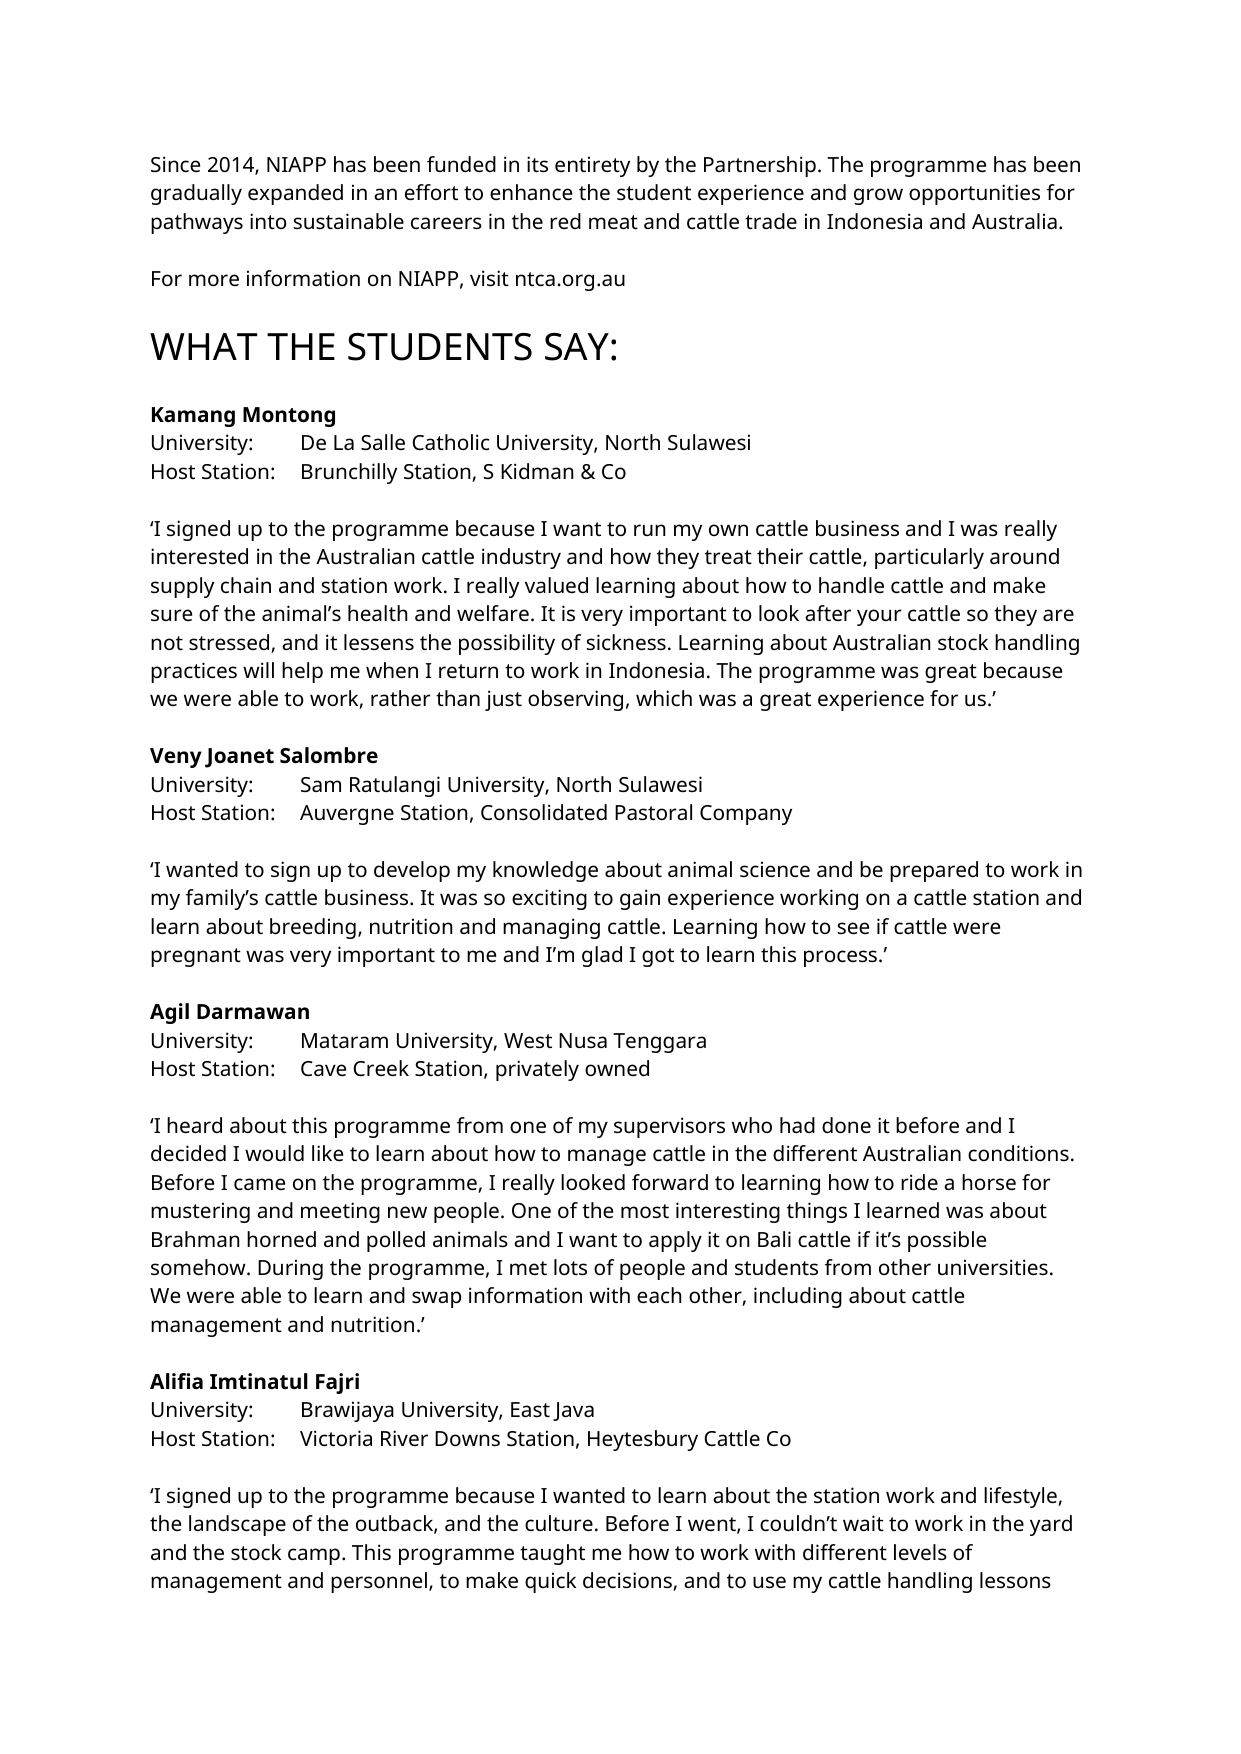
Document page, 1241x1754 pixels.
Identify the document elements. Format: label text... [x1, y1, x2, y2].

subtitle WHAT THE STUDENTS SAY: [150, 321, 1090, 372]
text University: Mataram University, West Nusa Tenggara [150, 1026, 1090, 1054]
text Alifia Imtinatul Fajri [150, 1367, 1090, 1395]
text ‘I wanted to sign up to develop my knowledge about animal science and be prepared to work in my family’s cattle business. It was so exciting to gain experience working on a cattle station and learn about breeding, nutrition and managing cattle. Learning how to see if cattle were pregnant was very important to me and I’m glad I got to learn this process.’ [150, 855, 1090, 969]
text Since 2014, NIAPP has been funded in its entirety by the Partnership. The programme has been gradually expanded in an effort to enhance the student experience and grow opportunities for pathways into sustainable careers in the red meat and cattle trade in Indonesia and Australia. [150, 150, 1090, 235]
text University: Brawijaya University, East Java [150, 1395, 1090, 1424]
text Host Station: Cave Creek Station, privately owned [150, 1054, 1090, 1083]
text ‘I signed up to the programme because I want to run my own cattle business and I was really interested in the Australian cattle industry and how they treat their cattle, particularly around supply chain and station work. I really valued learning about how to handle cattle and make sure of the animal’s health and welfare. It is very important to look after your cattle so they are not stressed, and it lessens the possibility of sickness. Learning about Australian stock handling practices will help me when I return to work in Indonesia. The programme was great because we were able to work, rather than just observing, which was a great experience for us.’ [150, 514, 1090, 713]
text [150, 1481, 1090, 1594]
text Host Station: Auvergne Station, Consolidated Pastoral Company [150, 798, 1090, 827]
text University: Sam Ratulangi University, North Sulawesi [150, 770, 1090, 798]
text Host Station: Brunchilly Station, S Kidman & Co [150, 457, 1090, 485]
text ‘I heard about this programme from one of my supervisors who had done it before and I decided I would like to learn about how to manage cattle in the different Australian conditions. Before I came on the programme, I really looked forward to learning how to ride a horse for mustering and meeting new people. One of the most interesting things I learned was about Brahman horned and polled animals and I want to apply it on Bali cattle if it’s possible somehow. During the programme, I met lots of people and students from other universities. We were able to learn and swap information with each other, including about cattle management and nutrition.’ [150, 1111, 1090, 1338]
text Veny Joanet Salombre [150, 741, 1090, 770]
text Agil Darmawan [150, 997, 1090, 1026]
text University: De La Salle Catholic University, North Sulawesi [150, 428, 1090, 457]
text For more information on NIAPP, visit ntca.org.au [150, 264, 1090, 292]
text Kamang Montong [150, 400, 1090, 428]
text Host Station: Victoria River Downs Station, Heytesbury Cattle Co [150, 1424, 1090, 1452]
